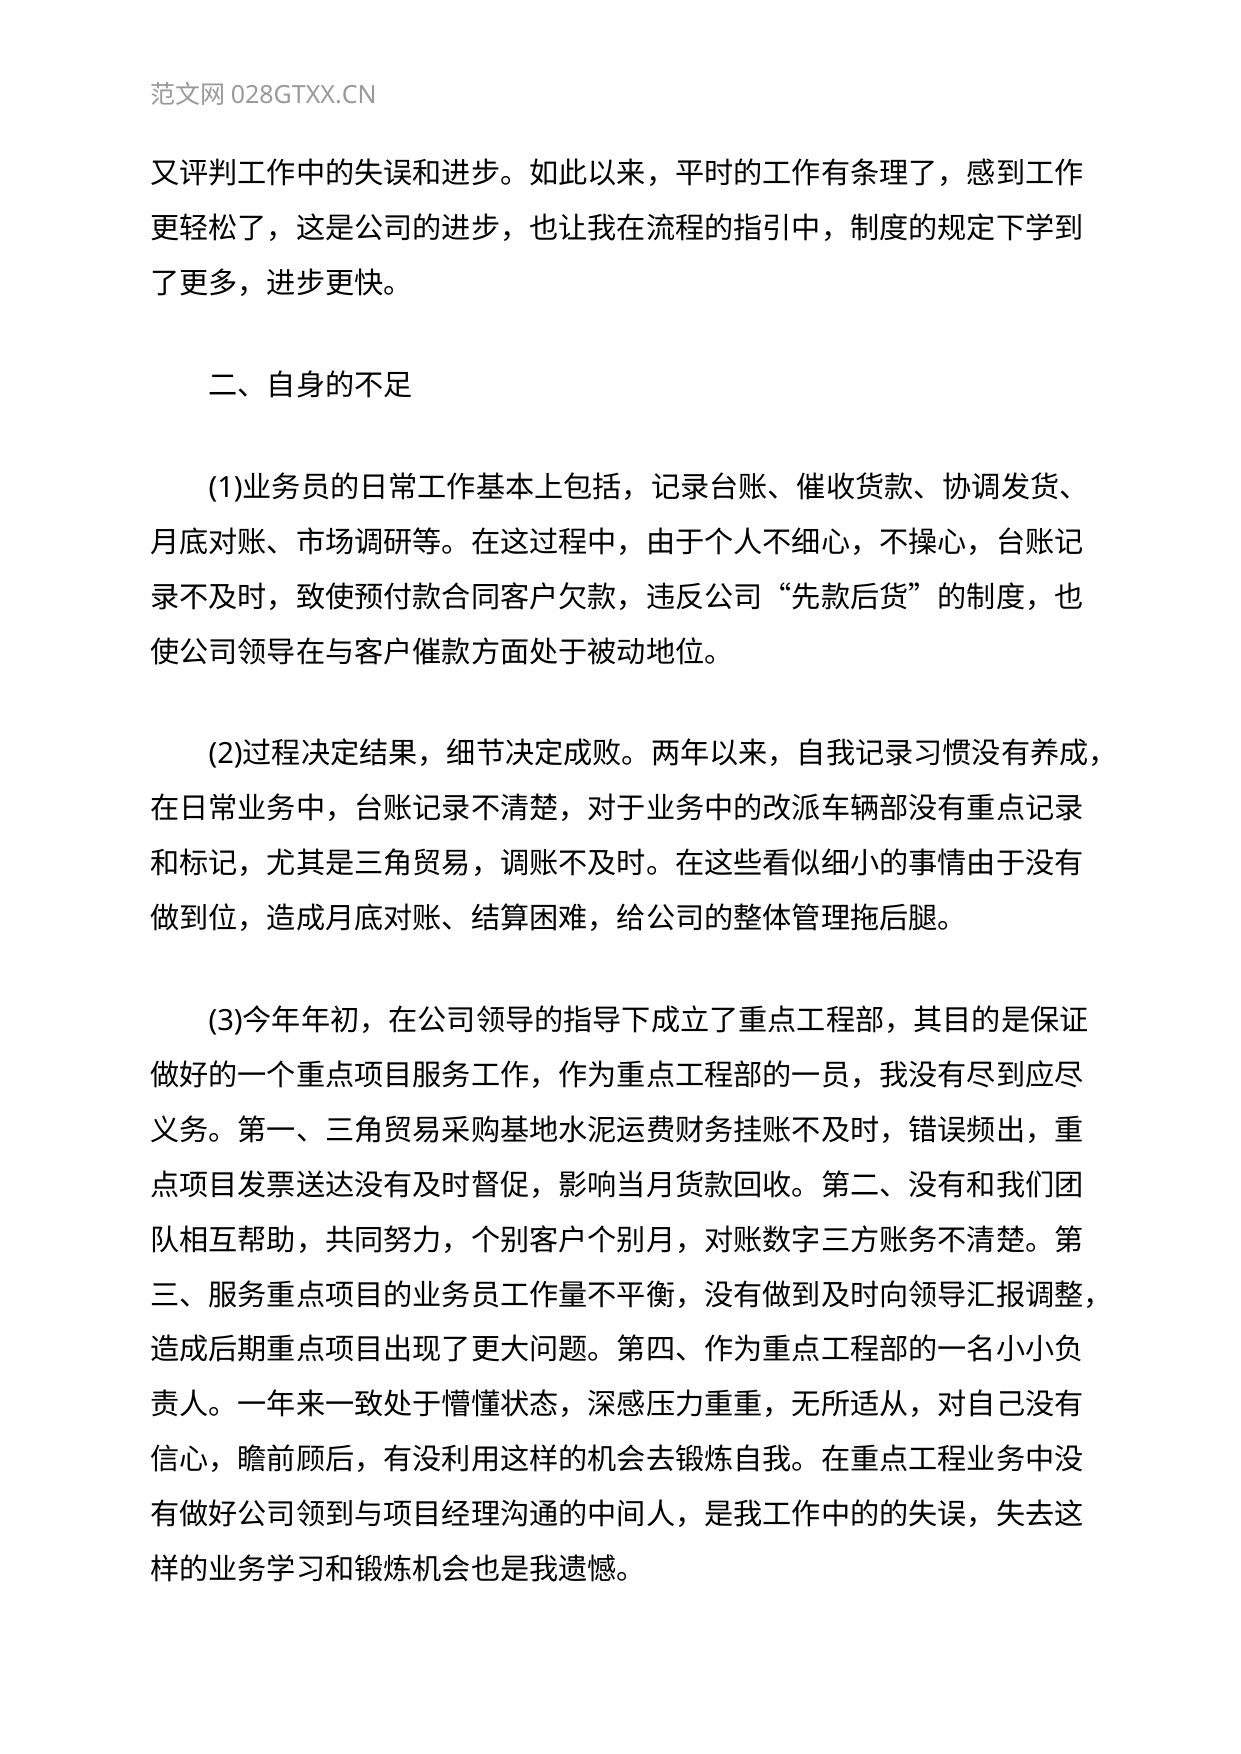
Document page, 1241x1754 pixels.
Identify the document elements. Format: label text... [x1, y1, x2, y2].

text 二、自身的不足 [150, 362, 1090, 404]
text (1)业务员的日常工作基本上包括，记录台账、催收货款、协调发货、月底对账、市场调研等。在这过程中，由于个人不细心，不操心，台账记录不及时，致使预付款合同客户欠款，违反公司“先款后货”的制度，也使公司领导在与客户催款方面处于被动地位。 [150, 463, 1090, 670]
text (3)今年年初，在公司领导的指导下成立了重点工程部，其目的是保证做好的一个重点项目服务工作，作为重点工程部的一员，我没有尽到应尽义务。第一、三角贸易采购基地水泥运费财务挂账不及时，错误频出，重点项目发票送达没有及时督促，影响当月货款回收。第二、没有和我们团队相互帮助，共同努力，个别客户个别月，对账数字三方账务不清楚。第三、服务重点项目的业务员工作量不平衡，没有做到及时向领导汇报调整，造成后期重点项目出现了更大问题。第四、作为重点工程部的一名小小负责人。一年来一致处于懵懂状态，深感压力重重，无所适从，对自己没有信心，瞻前顾后，有没利用这样的机会去锻炼自我。在重点工程业务中没有做好公司领到与项目经理沟通的中间人，是我工作中的的失误，失去这样的业务学习和锻炼机会也是我遗憾。 [150, 996, 1090, 1588]
text (2)过程决定结果，细节决定成败。两年以来，自我记录习惯没有养成，在日常业务中，台账记录不清楚，对于业务中的改派车辆部没有重点记录和标记，尤其是三角贸易，调账不及时。在这些看似细小的事情由于没有做到位，造成月底对账、结算困难，给公司的整体管理拖后腿。 [150, 730, 1090, 937]
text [150, 150, 1090, 302]
